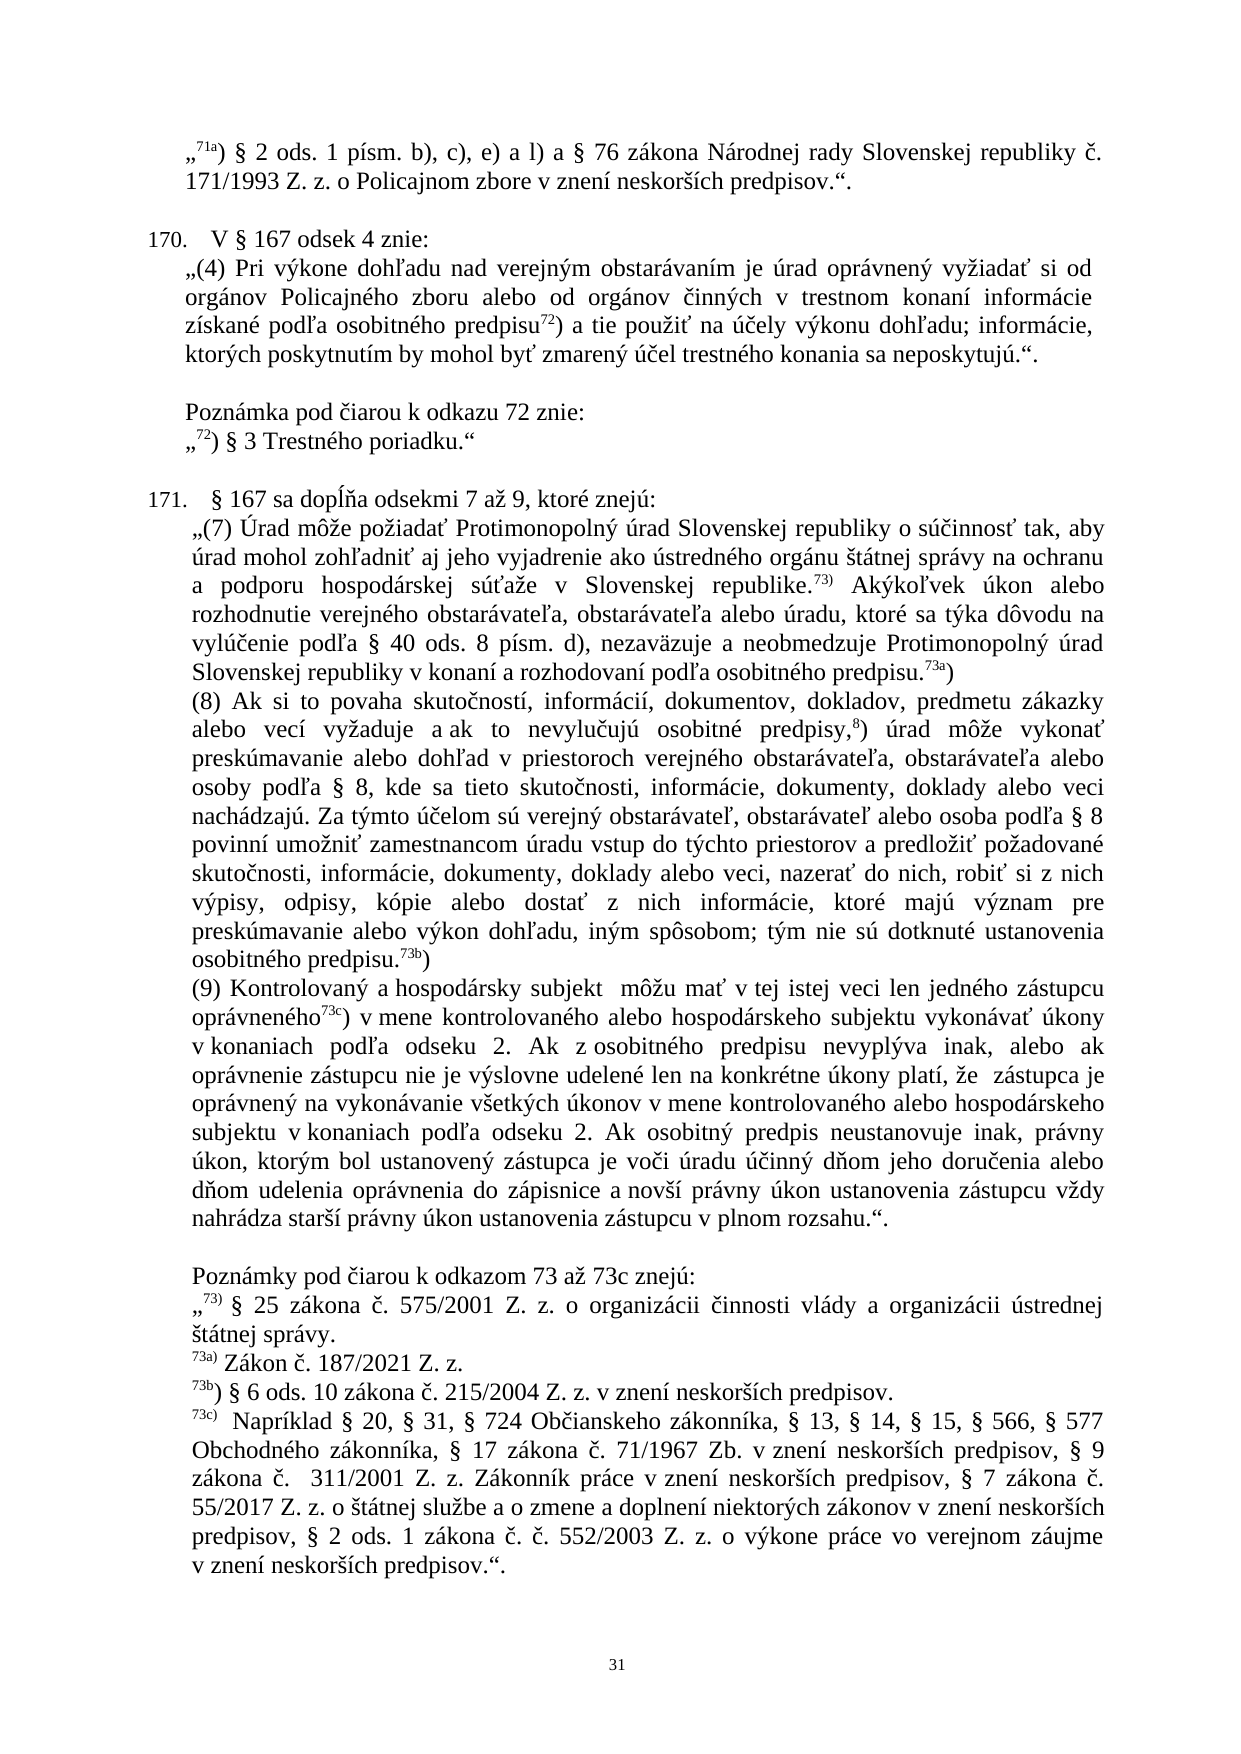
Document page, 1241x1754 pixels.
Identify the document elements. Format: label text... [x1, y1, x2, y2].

text 73a) Zákon č. 187/2021 Z. z. [192, 1348, 1105, 1377]
text 73c) Napríklad § 20, § 31, § 724 Občianskeho zákonníka, § 13, § 14, § 15, § 566, § 577 Obchodného zákonníka, § 17 zákona č. 71/1967 Zb. v znení neskorších predpisov, § 9 zákona č. 311/2001 Z. z. Zákonník práce v znení neskorších predpisov, § 7 zákona č. 55/2017 Z. z. o štátnej službe a o zmene a doplnení niektorých zákonov v znení neskorších predpisov, § 2 ods. 1 zákona č. č. 552/2003 Z. z. o výkone práce vo verejnom záujme v znení neskorších predpisov.“. [192, 1406, 1105, 1578]
text „(4) Pri výkone dohľadu nad verejným obstarávaním je úrad oprávnený vyžiadať si od orgánov Policajného zboru alebo od orgánov činných v trestnom konaní informácie získané podľa osobitného predpisu72) a tie použiť na účely výkonu dohľadu; informácie, ktorých poskytnutím by mohol byť zmarený účel trestného konania sa neposkytujú.“. [185, 253, 1093, 368]
list V § 167 odsek 4 znie: [147, 224, 1105, 253]
text (9) Kontrolovaný a hospodársky subjekt môžu mať v tej istej veci len jedného zástupcu oprávneného73c) v mene kontrolovaného alebo hospodárskeho subjektu vykonávať úkony v konaniach podľa odseku 2. Ak z osobitného predpisu nevyplýva inak, alebo ak oprávnenie zástupcu nie je výslovne udelené len na konkrétne úkony platí, že zástupca je oprávnený na vykonávanie všetkých úkonov v mene kontrolovaného alebo hospodárskeho subjektu v konaniach podľa odseku 2. Ak osobitný predpis neustanovuje inak, právny úkon, ktorým bol ustanovený zástupca je voči úradu účinný dňom jeho doručenia alebo dňom udelenia oprávnenia do zápisnice a novší právny úkon ustanovenia zástupcu vždy nahrádza starší právny úkon ustanovenia zástupcu v plnom rozsahu.“. [192, 973, 1105, 1232]
text Poznámky pod čiarou k odkazom 73 až 73c znejú: [192, 1261, 1105, 1290]
text „(7) Úrad môže požiadať Protimonopolný úrad Slovenskej republiky o súčinnosť tak, aby úrad mohol zohľadniť aj jeho vyjadrenie ako ústredného orgánu štátnej správy na ochranu a podporu hospodárskej súťaže v Slovenskej republike.73) Akýkoľvek úkon alebo rozhodnutie verejného obstarávateľa, obstarávateľa alebo úradu, ktoré sa týka dôvodu na vylúčenie podľa § 40 ods. 8 písm. d), nezaväzuje a neobmedzuje Protimonopolný úrad Slovenskej republiky v konaní a rozhodovaní podľa osobitného predpisu.73a) [192, 513, 1105, 686]
list § 167 sa dopĺňa odsekmi 7 až 9, ktoré znejú: [147, 484, 1105, 513]
text „72) § 3 Trestného poriadku.“ [185, 426, 1105, 455]
text 73b) § 6 ods. 10 zákona č. 215/2004 Z. z. v znení neskorších predpisov. [192, 1377, 1105, 1406]
text „73) § 25 zákona č. 575/2001 Z. z. o organizácii činnosti vlády a organizácii ústrednej štátnej správy. [192, 1290, 1105, 1348]
text „71a) § 2 ods. 1 písm. b), c), e) a l) a § 76 zákona Národnej rady Slovenskej republiky č. 171/1993 Z. z. o Policajnom zbore v znení neskorších predpisov.“. [185, 137, 1105, 195]
text Poznámka pod čiarou k odkazu 72 znie: [185, 397, 1105, 426]
text (8) Ak si to povaha skutočností, informácií, dokumentov, dokladov, predmetu zákazky alebo vecí vyžaduje a ak to nevylučujú osobitné predpisy,8) úrad môže vykonať preskúmavanie alebo dohľad v priestoroch verejného obstarávateľa, obstarávateľa alebo osoby podľa § 8, kde sa tieto skutočnosti, informácie, dokumenty, doklady alebo veci nachádzajú. Za týmto účelom sú verejný obstarávateľ, obstarávateľ alebo osoba podľa § 8 povinní umožniť zamestnancom úradu vstup do týchto priestorov a predložiť požadované skutočnosti, informácie, dokumenty, doklady alebo veci, nazerať do nich, robiť si z nich výpisy, odpisy, kópie alebo dostať z nich informácie, ktoré majú význam pre preskúmavanie alebo výkon dohľadu, iným spôsobom; tým nie sú dotknuté ustanovenia osobitného predpisu.73b) [192, 686, 1105, 973]
